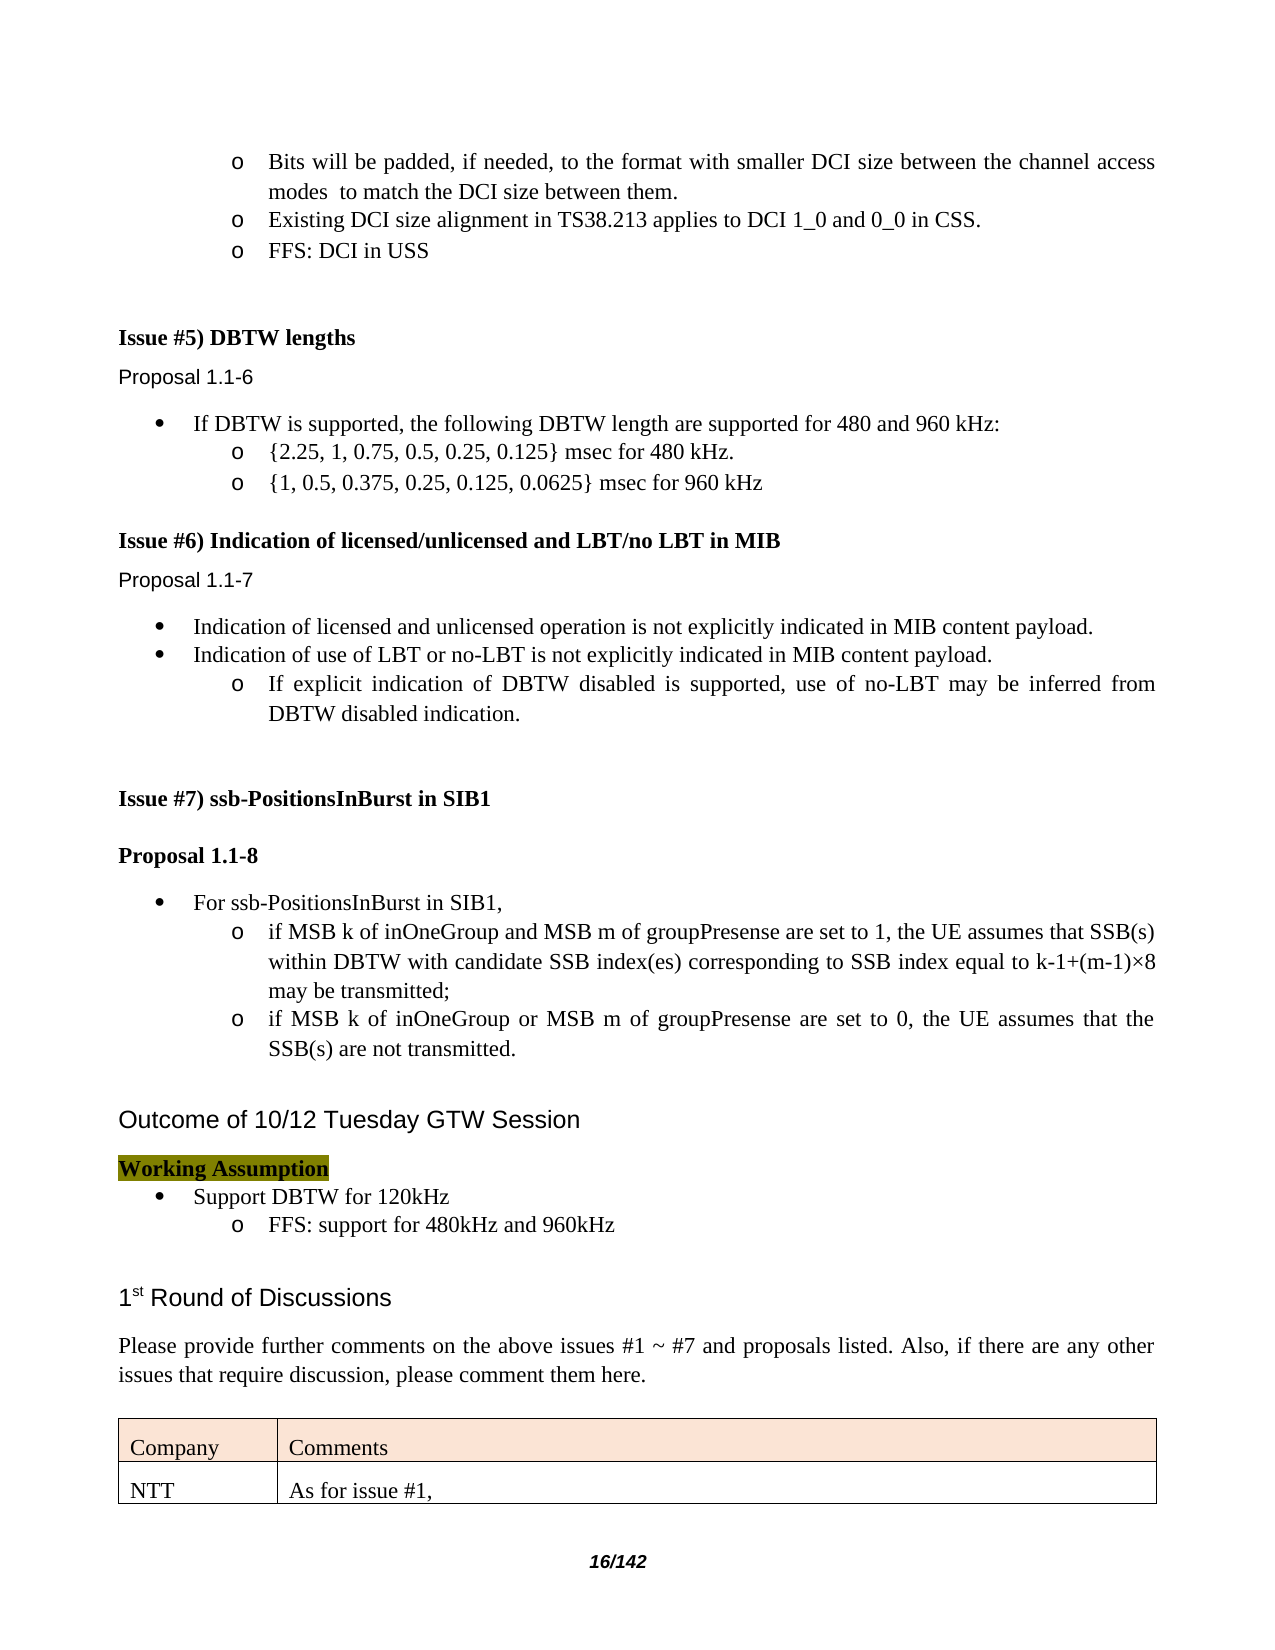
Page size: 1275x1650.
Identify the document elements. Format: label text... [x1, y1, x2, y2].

table_header Company [119, 1419, 277, 1461]
subtitle Proposal 1.1-6 [118, 365, 1157, 389]
list FFS: DCI in USS [231, 237, 1157, 265]
list Indication of use of LBT or no-LBT is not explicitly indicated in MIB content payload. [156, 641, 1157, 668]
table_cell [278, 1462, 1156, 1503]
text Working Assumption [118, 1154, 1157, 1181]
list For ssb-PositionsInBurst in SIB1, [156, 889, 1157, 916]
list {2.25, 1, 0.75, 0.5, 0.25, 0.125} msec for 480 kHz. [231, 438, 1157, 466]
text Proposal 1.1-8 [118, 842, 1157, 869]
text Issue #5) DBTW lengths [118, 324, 1157, 351]
list If DBTW is supported, the following DBTW length are supported for 480 and 960 kHz: [156, 410, 1157, 436]
table_cell NTT DOCOMO [119, 1462, 277, 1503]
list FFS: support for 480kHz and 960kHz [231, 1211, 1157, 1240]
list If explicit indication of DBTW disabled is supported, use of no-LBT may be inferred from DBTW disabled indication. [231, 670, 1157, 726]
text Issue #6) Indication of licensed/unlicensed and LBT/no LBT in MIB [118, 527, 1157, 554]
text Please provide further comments on the above issues #1 ~ #7 and proposals listed. Also, if there are any other issues that require discussion, please comment them here. [118, 1333, 1157, 1387]
list {1, 0.5, 0.375, 0.25, 0.125, 0.0625} msec for 960 kHz [231, 468, 1157, 497]
subtitle Outcome of 10/12 Tuesday GTW Session [118, 1105, 1157, 1133]
list Indication of licensed and unlicensed operation is not explicitly indicated in MIB content payload. [156, 613, 1157, 639]
list Bits will be padded, if needed, to the format with smaller DCI size between the channel access modes to match the DCI size between them. [231, 148, 1157, 204]
table_header Comments [278, 1419, 1156, 1461]
subtitle 1st Round of Discussions [118, 1283, 1157, 1312]
list if MSB k of inOneGroup and MSB m of groupPresense are set to 1, the UE assumes that SSB(s) within DBTW with candidate SSB index(es) corresponding to SSB index equal to k-1+(m-1)×8 may be transmitted; [231, 918, 1157, 1003]
list Existing DCI size alignment in TS38.213 applies to DCI 1_0 and 0_0 in CSS. [231, 206, 1157, 235]
subtitle Proposal 1.1-7 [118, 568, 1157, 592]
list if MSB k of inOneGroup or MSB m of groupPresense are set to 0, the UE assumes that the SSB(s) are not transmitted. [231, 1005, 1157, 1062]
list Support DBTW for 120kHz [156, 1183, 1157, 1209]
text Issue #7) ssb-PositionsInBurst in SIB1 [118, 785, 1157, 812]
